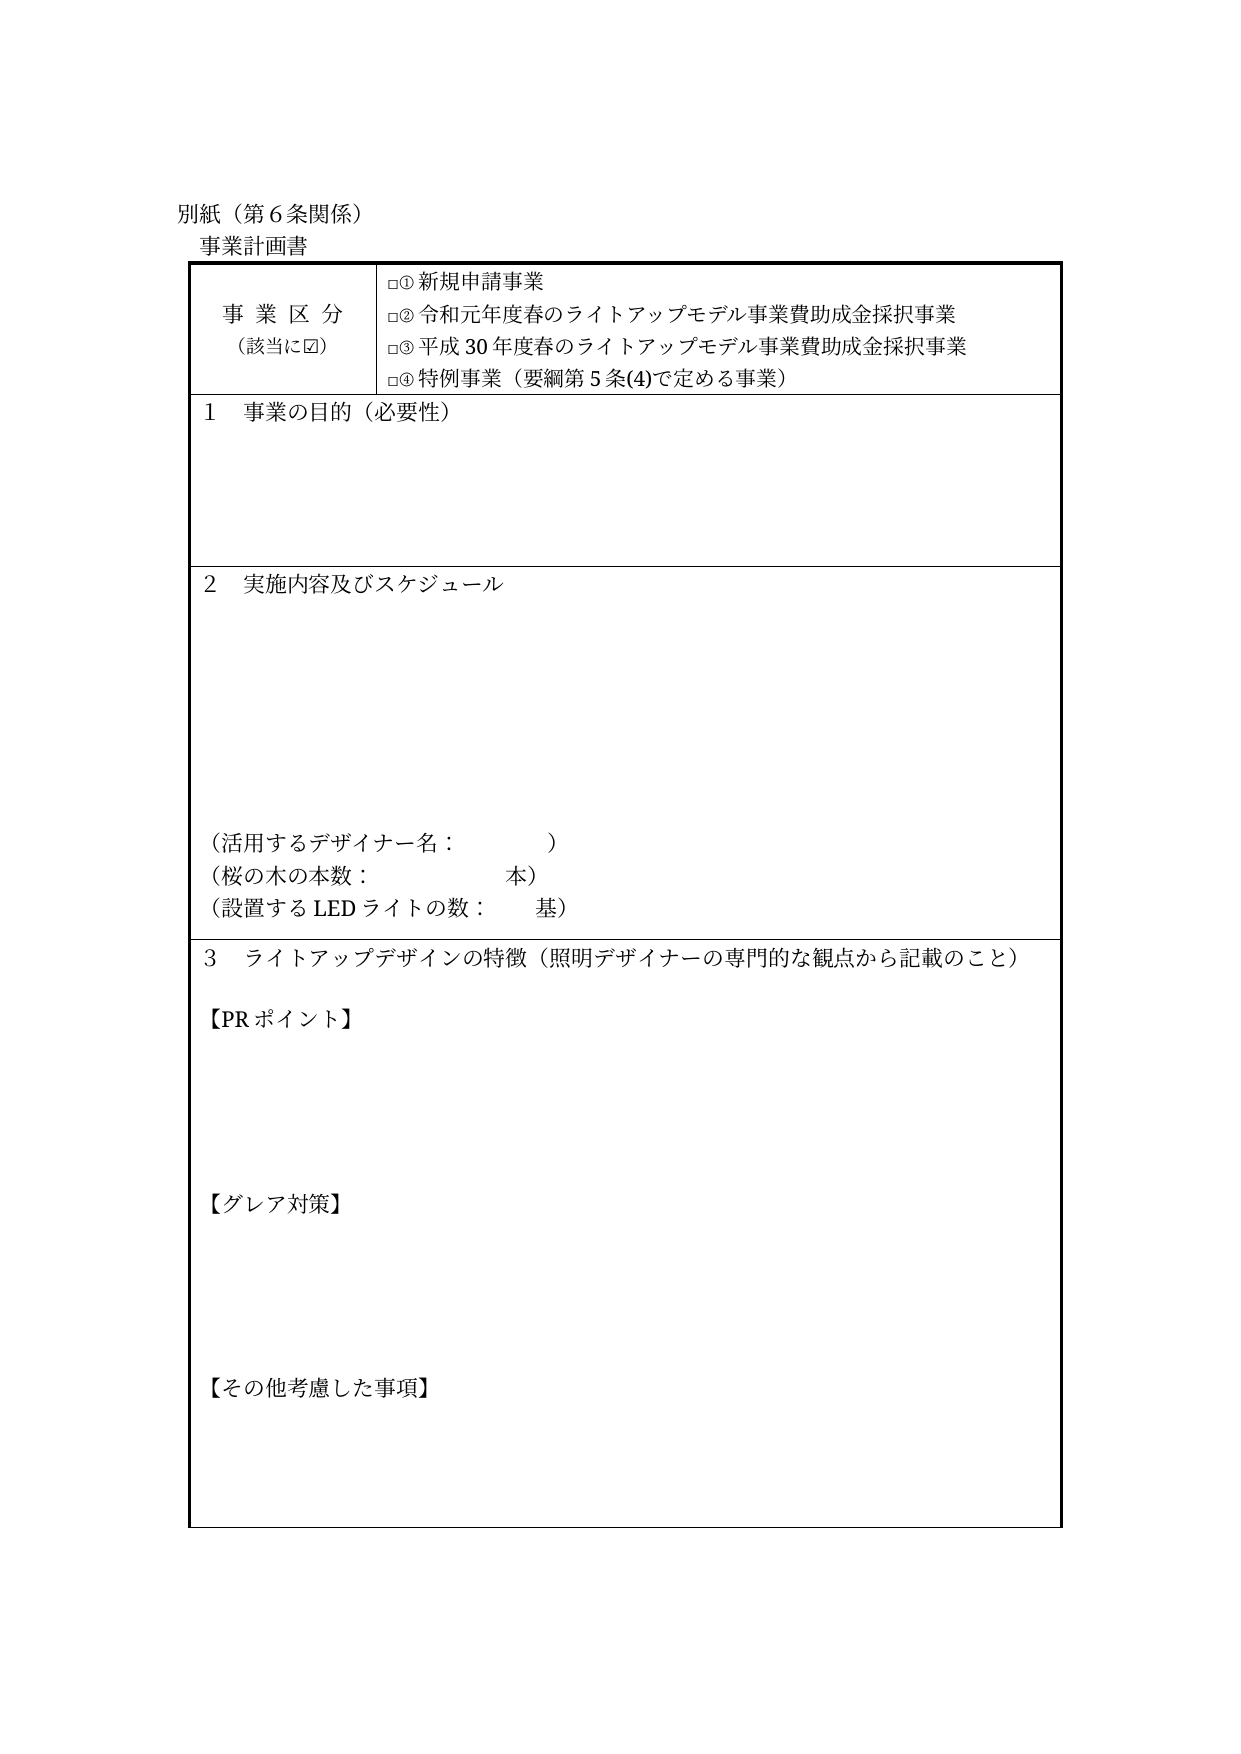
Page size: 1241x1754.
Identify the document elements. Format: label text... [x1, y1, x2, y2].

table_cell ３ ライトアップデザインの特徴（照明デザイナーの専門的な観点から記載のこと） 【PRポイント】 【グレア対策】 【その他考慮した事項】 [191, 940, 1060, 1527]
table_cell ２ 実施内容及びスケジュール （活用するデザイナー名： ） （桜の木の本数： 本） （設置するLEDライトの数： 基） [191, 567, 1060, 939]
table_header 事業区分 （該当に☑） [191, 265, 376, 394]
text 別紙（第６条関係） [177, 197, 1063, 229]
table_header □①新規申請事業 □②令和元年度春のライトアップモデル事業費助成金採択事業 □③平成30年度春のライトアップモデル事業費助成金採択事業 □④特例事業（要綱第5条(4)で定める事業） [377, 265, 1060, 394]
text 事業計画書 [177, 229, 1063, 261]
table_cell １ 事業の目的（必要性） [191, 395, 1060, 566]
